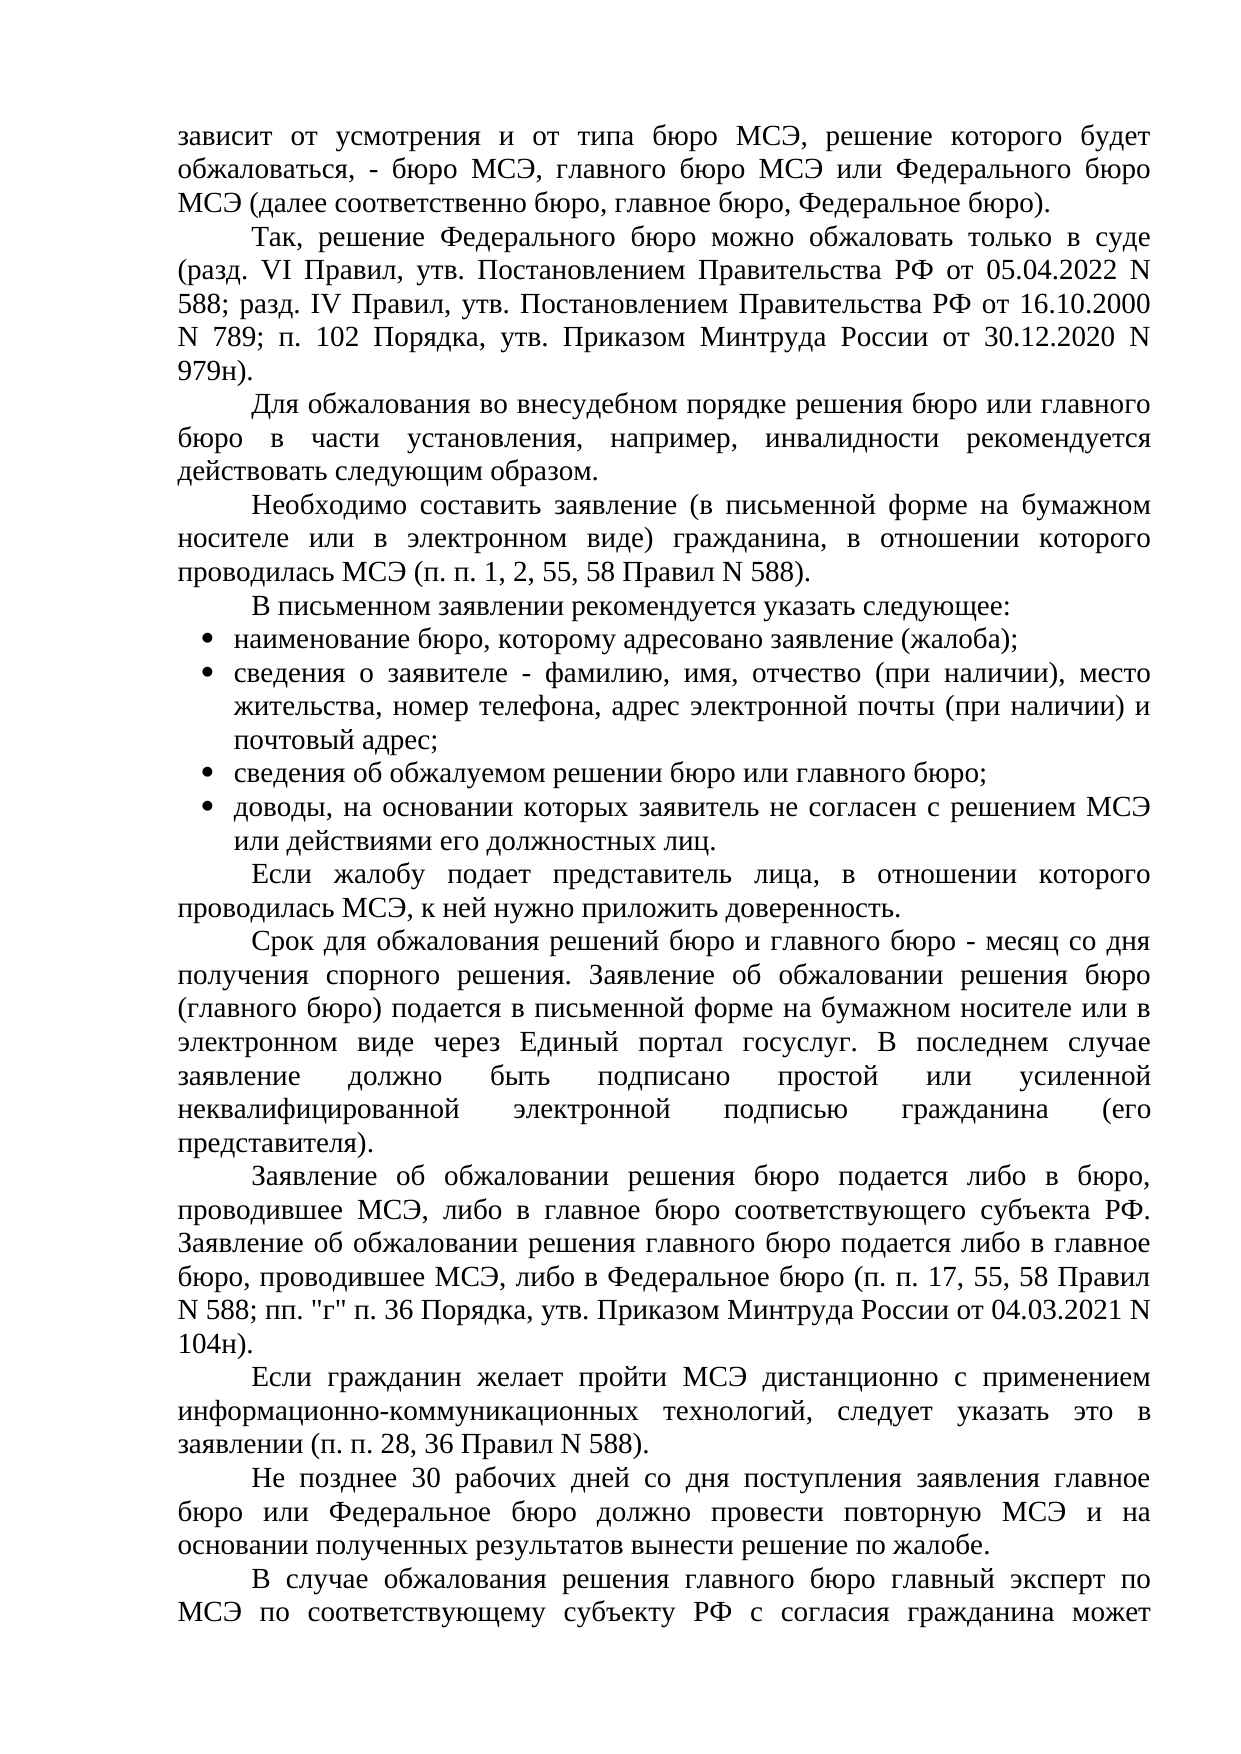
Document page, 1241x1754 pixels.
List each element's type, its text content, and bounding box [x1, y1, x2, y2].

text Если гражданин желает пройти МСЭ дистанционно с применением информационно-коммуникационных технологий, следует указать это в заявлении (п. п. 28, 36 Правил N 588). [177, 1359, 1152, 1460]
list доводы, на основании которых заявитель не согласен с решением МСЭ или действиями его должностных лиц. [202, 789, 1152, 856]
text Заявление об обжаловании решения бюро подается либо в бюро, проводившее МСЭ, либо в главное бюро соответствующего субъекта РФ. Заявление об обжаловании решения главного бюро подается либо в главное бюро, проводившее МСЭ, либо в Федеральное бюро (п. п. 17, 55, 58 Правил N 588; пп. "г" п. 36 Порядка, утв. Приказом Минтруда России от 04.03.2021 N 104н). [177, 1158, 1152, 1359]
text Если жалобу подает представитель лица, в отношении которого проводилась МСЭ, к ней нужно приложить доверенность. [177, 856, 1152, 923]
text Для обжалования во внесудебном порядке решения бюро или главного бюро в части установления, например, инвалидности рекомендуется действовать следующим образом. [177, 386, 1152, 487]
text Не позднее 30 рабочих дней со дня поступления заявления главное бюро или Федеральное бюро должно провести повторную МСЭ и на основании полученных результатов вынести решение по жалобе. [177, 1460, 1152, 1561]
list наименование бюро, которому адресовано заявление (жалоба); [202, 621, 1152, 655]
text В письменном заявлении рекомендуется указать следующее: [177, 588, 1152, 621]
text Срок для обжалования решений бюро и главного бюро - месяц со дня получения спорного решения. Заявление об обжаловании решения бюро (главного бюро) подается в письменной форме на бумажном носителе или в электронном виде через Единый портал госуслуг. В последнем случае заявление должно быть подписано простой или усиленной неквалифицированной электронной подписью гражданина (его представителя). [177, 923, 1152, 1158]
text Необходимо составить заявление (в письменной форме на бумажном носителе или в электронном виде) гражданина, в отношении которого проводилась МСЭ (п. п. 1, 2, 55, 58 Правил N 588). [177, 487, 1152, 588]
list сведения о заявителе - фамилию, имя, отчество (при наличии), место жительства, номер телефона, адрес электронной почты (при наличии) и почтовый адрес; [202, 655, 1152, 756]
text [177, 118, 1152, 219]
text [177, 1561, 1152, 1628]
list сведения об обжалуемом решении бюро или главного бюро; [202, 756, 1152, 789]
text Так, решение Федерального бюро можно обжаловать только в суде (разд. VI Правил, утв. Постановлением Правительства РФ от 05.04.2022 N 588; разд. IV Правил, утв. Постановлением Правительства РФ от 16.10.2000 N 789; п. 102 Порядка, утв. Приказом Минтруда России от 30.12.2020 N 979н). [177, 219, 1152, 386]
